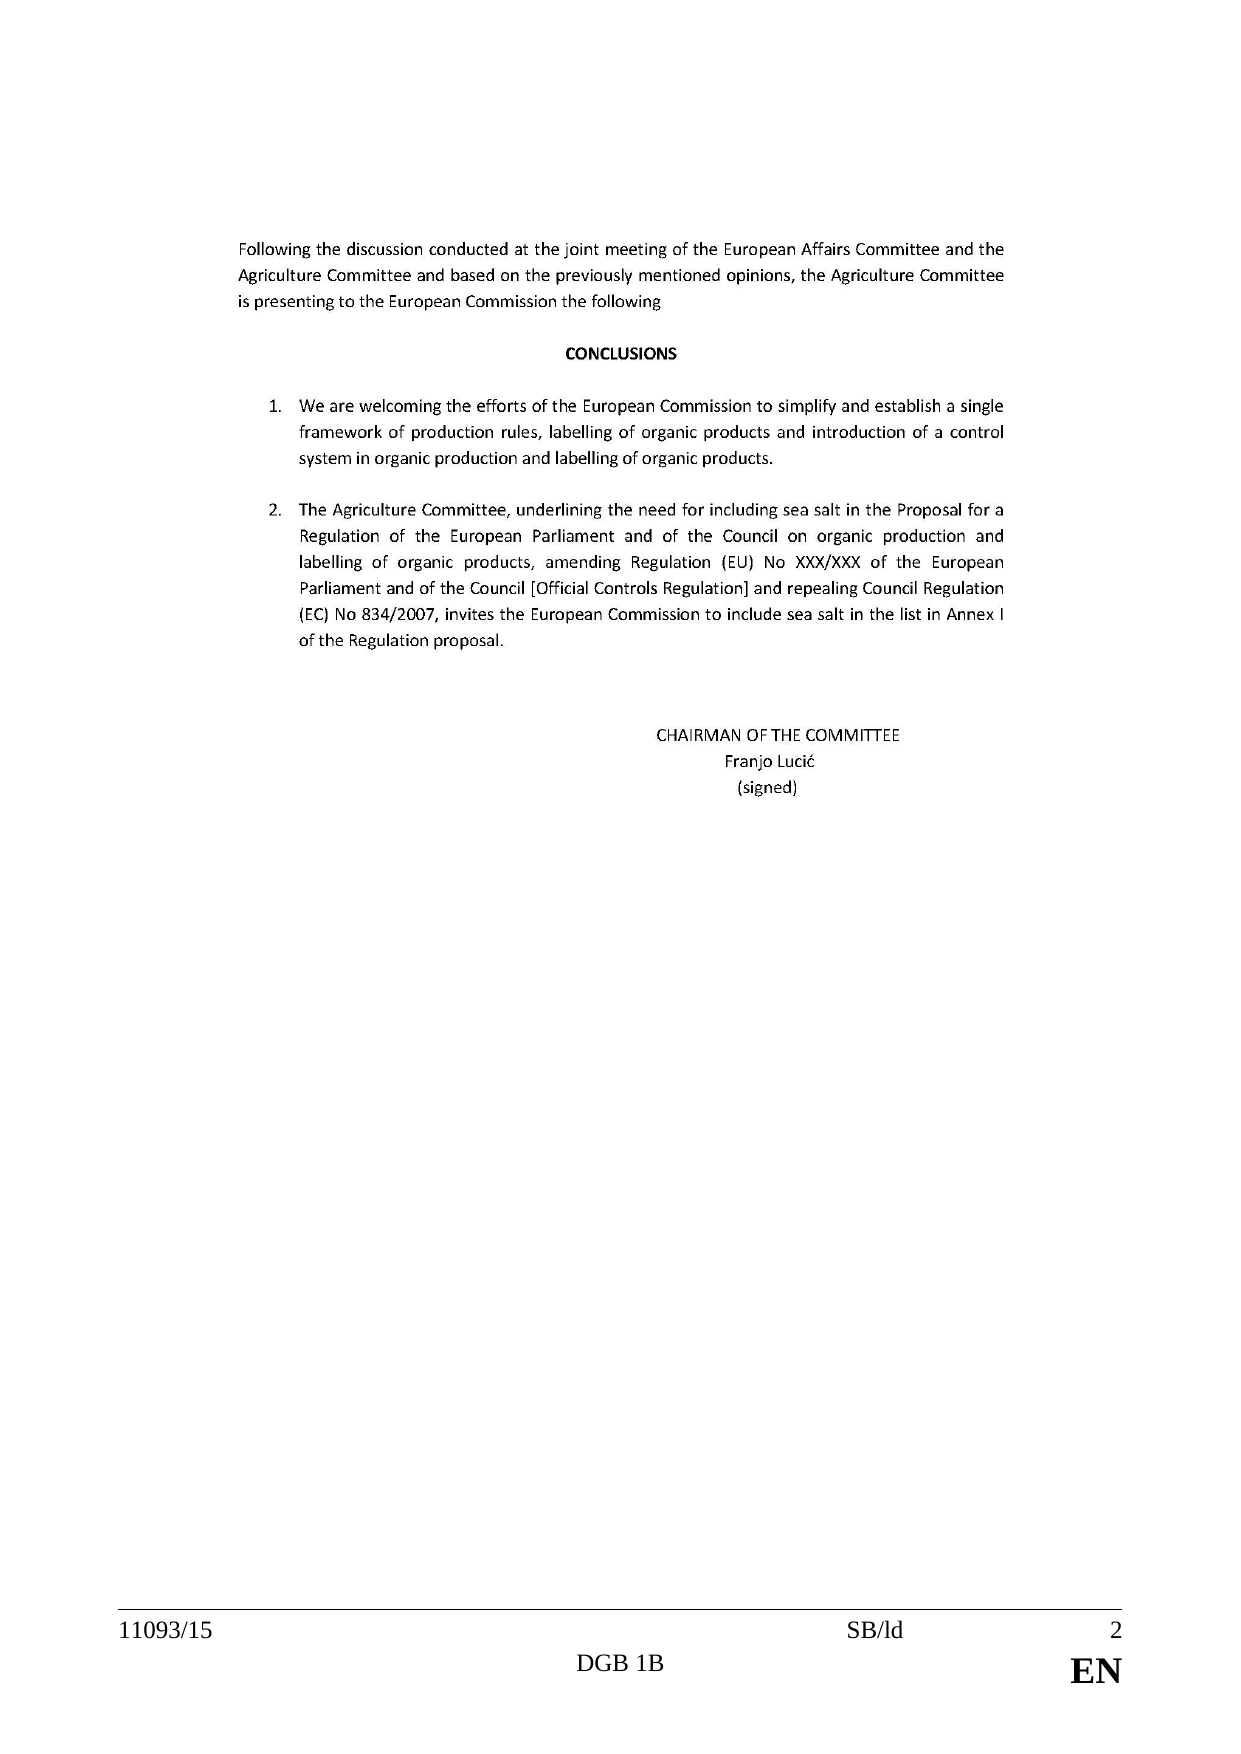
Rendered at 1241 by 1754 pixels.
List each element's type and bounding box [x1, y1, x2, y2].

picture [118, 118, 1123, 1539]
